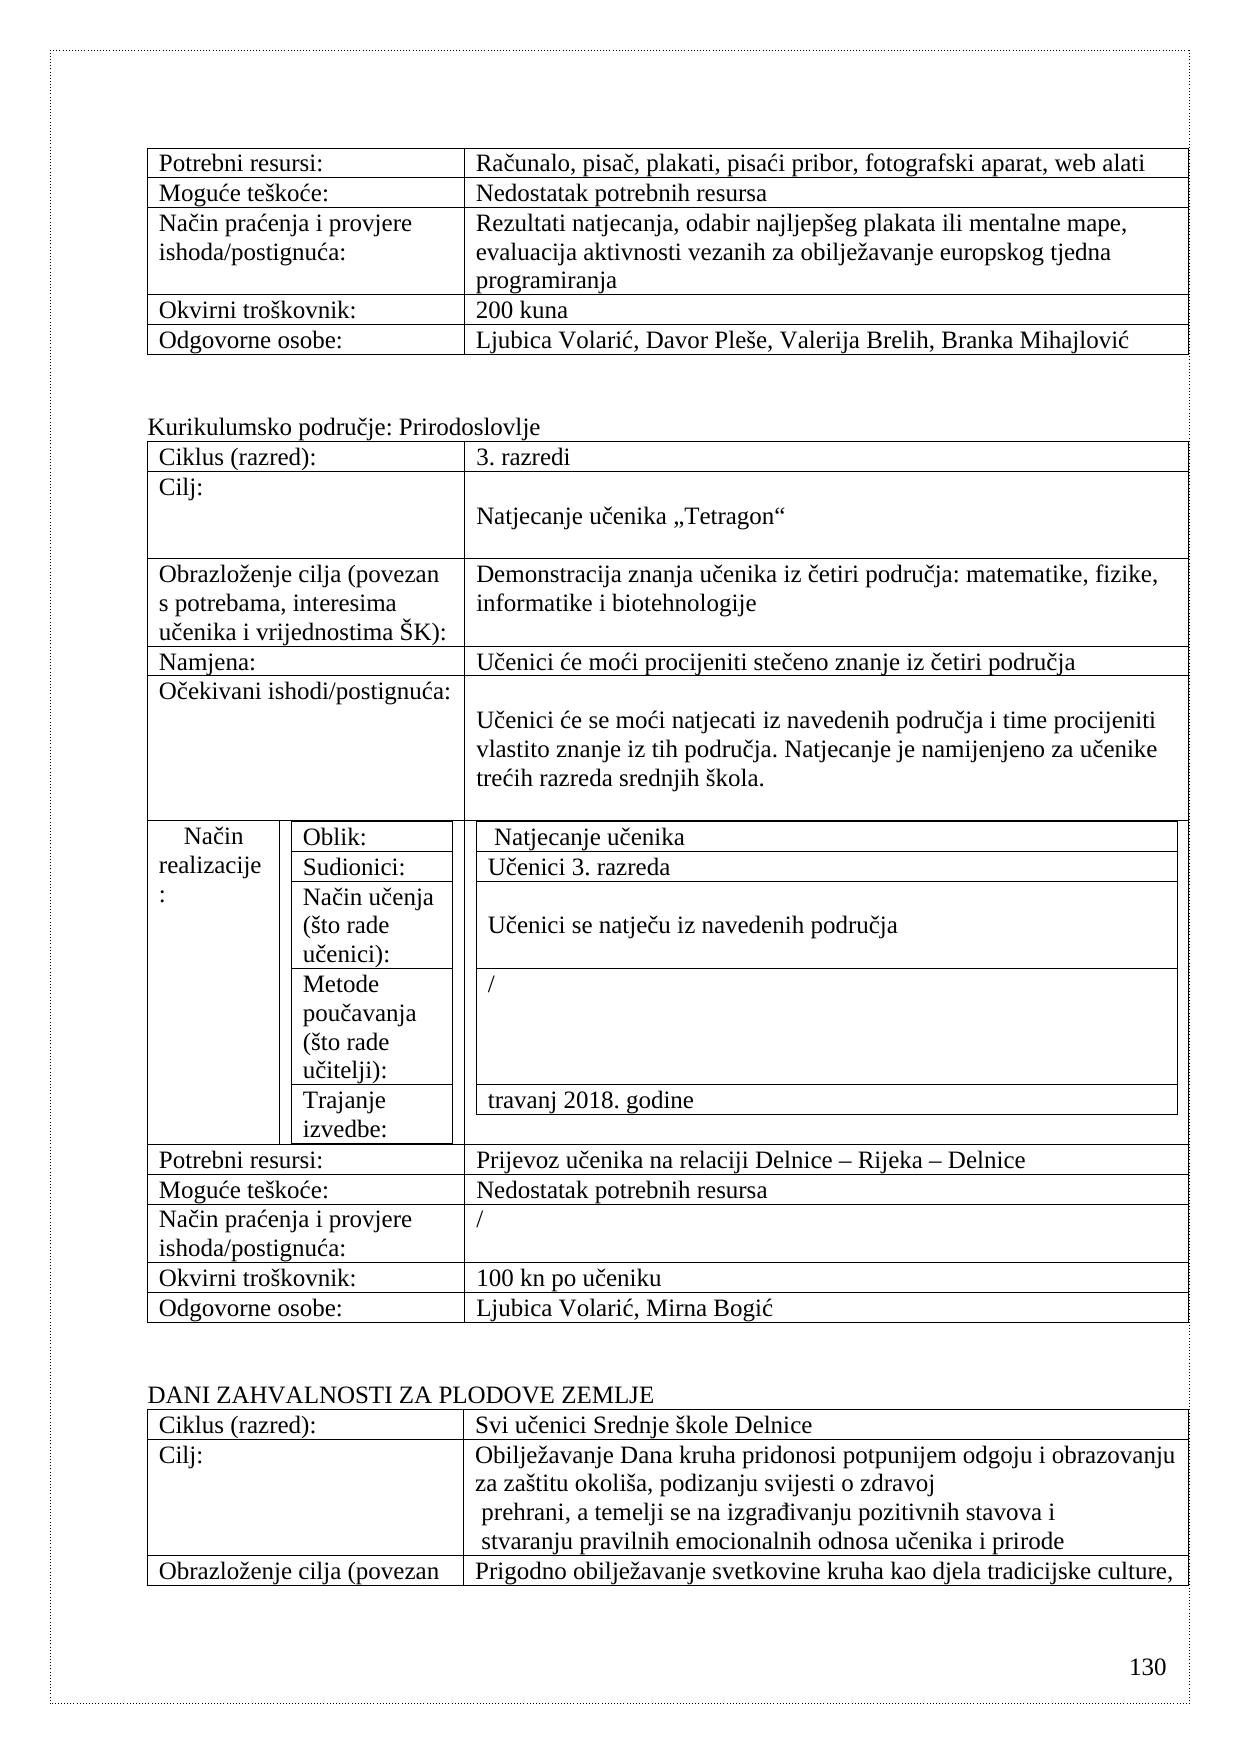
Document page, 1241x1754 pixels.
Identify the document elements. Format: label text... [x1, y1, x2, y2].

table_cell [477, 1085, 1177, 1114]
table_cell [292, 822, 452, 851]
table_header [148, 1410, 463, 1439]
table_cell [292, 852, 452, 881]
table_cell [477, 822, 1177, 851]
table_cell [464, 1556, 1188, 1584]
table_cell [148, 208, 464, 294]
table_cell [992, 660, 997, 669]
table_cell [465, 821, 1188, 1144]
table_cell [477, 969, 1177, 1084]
text DANI ZAHVALNOSTI ZA PLODOVE ZEMLJE [147, 1380, 1167, 1409]
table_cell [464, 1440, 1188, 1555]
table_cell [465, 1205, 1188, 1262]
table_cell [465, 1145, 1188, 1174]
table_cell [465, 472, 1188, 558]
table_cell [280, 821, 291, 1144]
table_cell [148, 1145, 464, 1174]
text Kurikulumsko područje: Prirodoslovlje [147, 412, 1167, 441]
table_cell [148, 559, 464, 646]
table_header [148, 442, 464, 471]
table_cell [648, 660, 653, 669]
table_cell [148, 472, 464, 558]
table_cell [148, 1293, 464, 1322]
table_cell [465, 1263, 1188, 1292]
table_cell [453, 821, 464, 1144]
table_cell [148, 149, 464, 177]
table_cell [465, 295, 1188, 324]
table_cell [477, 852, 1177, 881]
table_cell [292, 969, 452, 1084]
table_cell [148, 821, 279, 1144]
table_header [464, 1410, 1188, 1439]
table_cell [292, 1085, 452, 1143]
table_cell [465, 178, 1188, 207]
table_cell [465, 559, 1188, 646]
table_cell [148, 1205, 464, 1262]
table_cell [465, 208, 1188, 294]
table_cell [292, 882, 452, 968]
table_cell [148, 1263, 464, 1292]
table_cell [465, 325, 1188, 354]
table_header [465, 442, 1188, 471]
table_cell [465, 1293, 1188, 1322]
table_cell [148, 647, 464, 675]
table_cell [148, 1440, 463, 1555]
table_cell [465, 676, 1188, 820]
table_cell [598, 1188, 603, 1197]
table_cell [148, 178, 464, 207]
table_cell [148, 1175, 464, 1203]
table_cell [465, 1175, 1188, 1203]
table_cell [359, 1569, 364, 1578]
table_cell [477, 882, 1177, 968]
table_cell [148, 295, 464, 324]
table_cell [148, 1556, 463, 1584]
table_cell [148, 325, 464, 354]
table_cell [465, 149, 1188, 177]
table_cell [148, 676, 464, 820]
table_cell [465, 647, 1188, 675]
